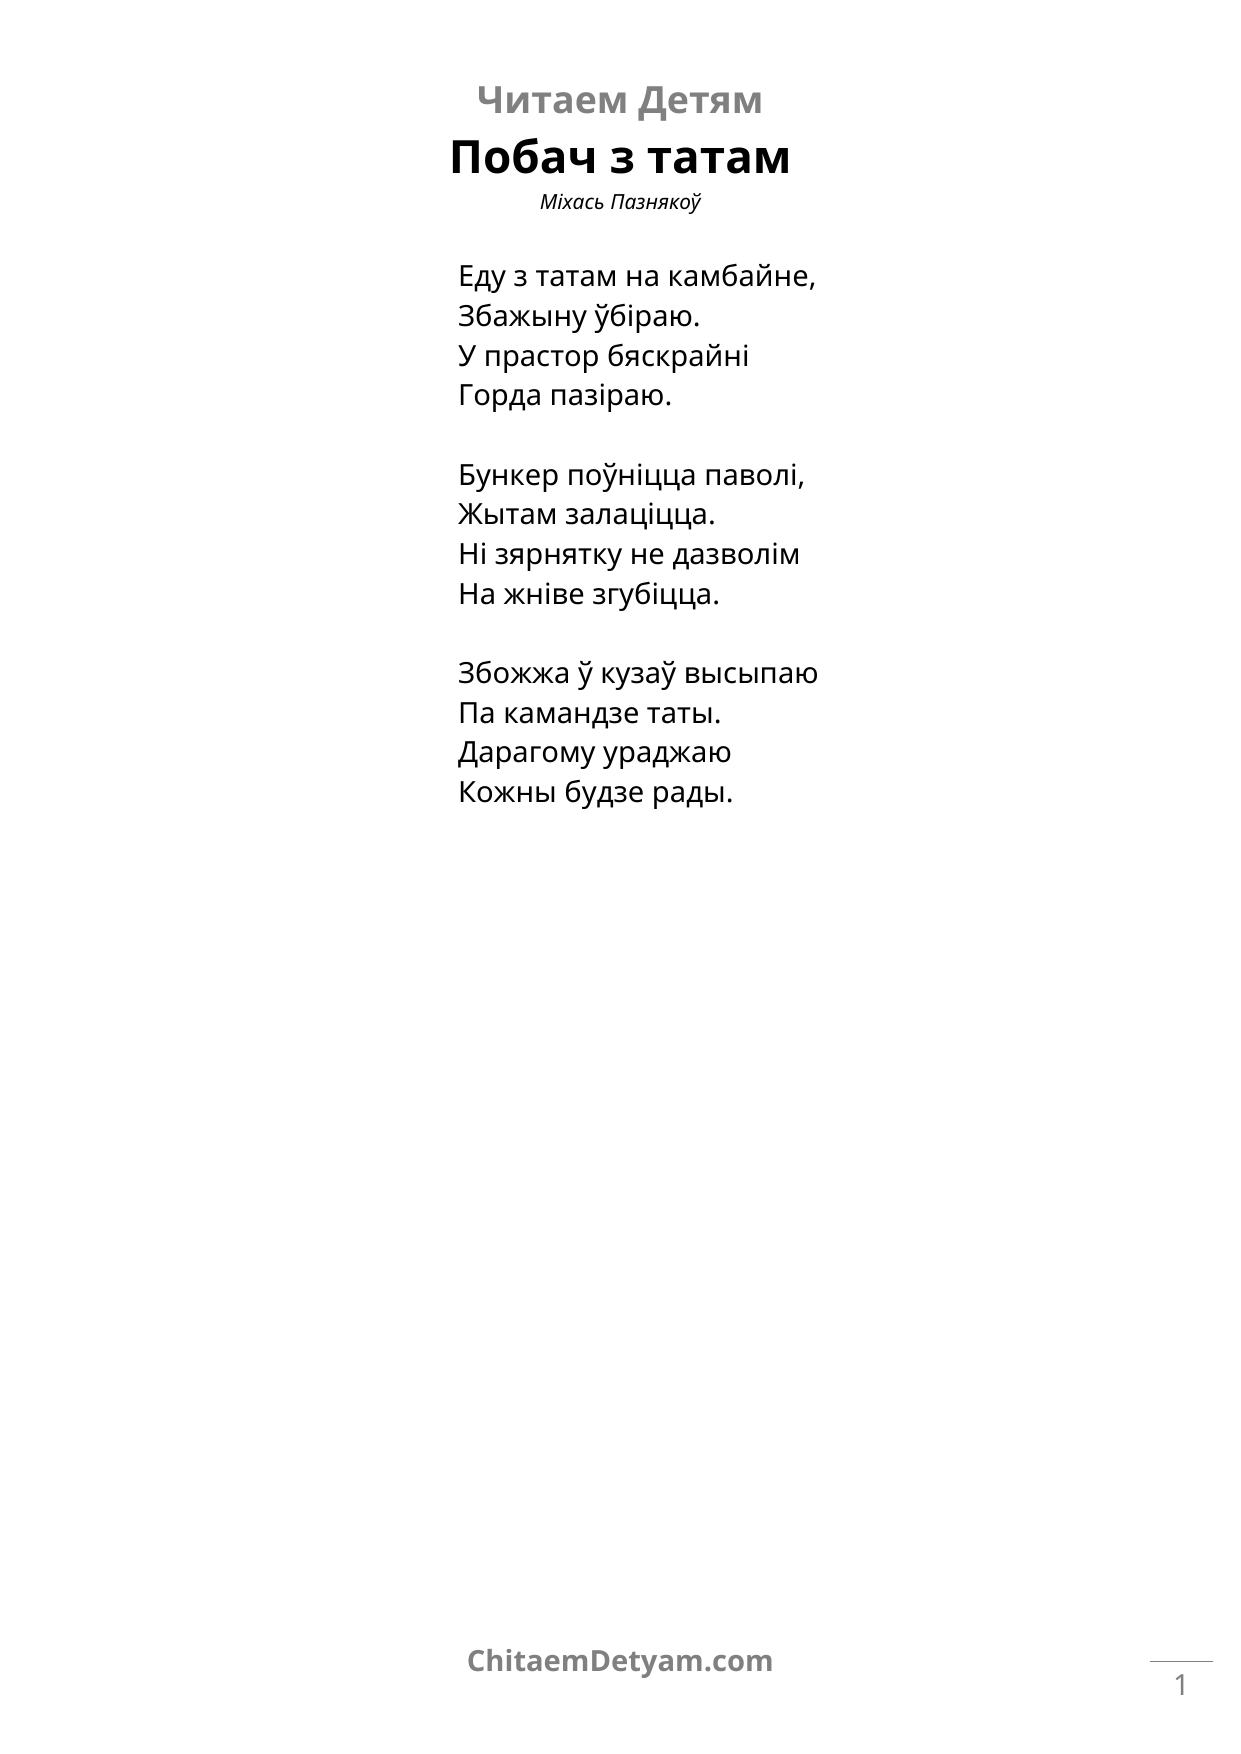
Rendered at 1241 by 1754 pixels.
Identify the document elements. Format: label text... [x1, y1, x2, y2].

text Еду з татам на камбайне, [384, 255, 1122, 295]
text Кожны будзе рады. [384, 771, 1122, 811]
text Збожжа ў кузаў высыпаю [384, 652, 1122, 692]
text Жытам залаціцца. [384, 493, 1122, 533]
text Па камандзе таты. [384, 692, 1122, 732]
text Ні зярнятку не дазволім [384, 533, 1122, 573]
text Побач з татам Міхась Пазнякоў [118, 125, 1122, 216]
text Збажыну ўбіраю. [384, 295, 1122, 335]
text Бункер поўніцца паволі, [384, 454, 1122, 493]
text На жніве згубіцца. [384, 573, 1122, 613]
text Горда пазіраю. [384, 374, 1122, 414]
text У прастор бяскрайні [384, 335, 1122, 374]
text Дарагому ураджаю [384, 732, 1122, 771]
